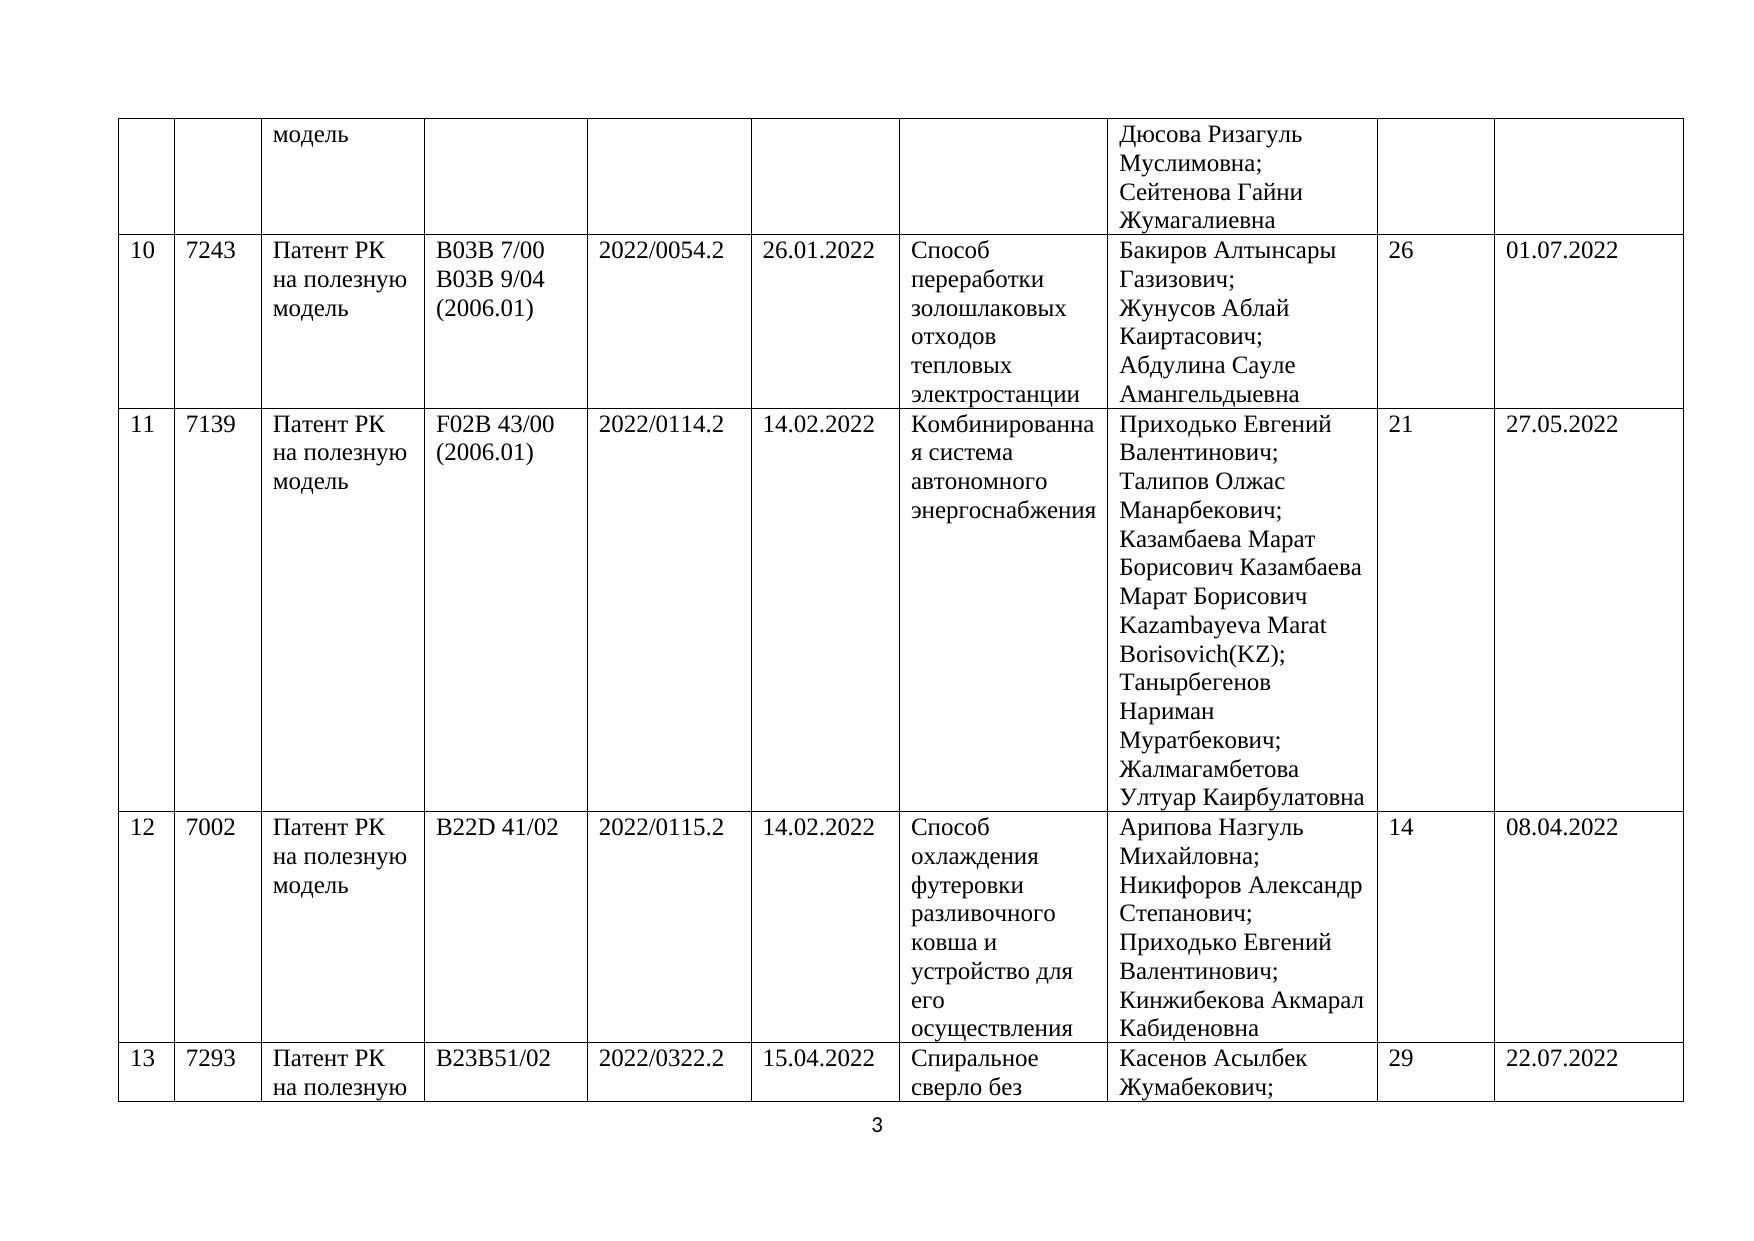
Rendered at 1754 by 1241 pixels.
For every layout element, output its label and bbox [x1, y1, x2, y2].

table_header [425, 235, 587, 408]
table_header [1108, 812, 1377, 1042]
table_header [900, 235, 1107, 408]
table_header [752, 409, 899, 811]
table_header [262, 119, 424, 234]
table_header [588, 812, 751, 1042]
table_header [262, 235, 424, 408]
table_header [175, 235, 261, 408]
table_header [1495, 409, 1683, 811]
table_header [588, 119, 751, 234]
table_header [1378, 812, 1494, 1042]
table_header [425, 1043, 587, 1101]
table_header [900, 812, 1107, 1042]
table_header [588, 235, 751, 408]
table_header [119, 1043, 174, 1101]
table_header [1378, 235, 1494, 408]
table_header [119, 119, 174, 234]
table_header [1495, 812, 1683, 1042]
table_header [1378, 409, 1494, 811]
table_header [262, 1043, 424, 1101]
table_header [262, 409, 424, 811]
table_header [425, 119, 587, 234]
table_header [1108, 119, 1377, 234]
table_header [1108, 409, 1377, 811]
table_header [119, 409, 174, 811]
table_header [175, 119, 261, 234]
table_header [119, 235, 174, 408]
table_header [1108, 235, 1377, 408]
table_header [1378, 1043, 1494, 1101]
table_header [900, 1043, 1107, 1101]
table_header [425, 812, 587, 1042]
table_header [1378, 119, 1494, 234]
table_header [588, 409, 751, 811]
table_header [1495, 119, 1683, 234]
table_header [900, 119, 1107, 234]
table_header [262, 812, 424, 1042]
table_header [752, 119, 899, 234]
table_header [752, 812, 899, 1042]
table_header [588, 1043, 751, 1101]
table_header [119, 812, 174, 1042]
table_header [900, 409, 1107, 811]
table_header [1495, 1043, 1683, 1101]
table_header [175, 409, 261, 811]
table_header [1495, 235, 1683, 408]
table_header [1108, 1043, 1377, 1101]
table_header [175, 1043, 261, 1101]
table_header [425, 409, 587, 811]
table_header [752, 1043, 899, 1101]
table_header [1684, 118, 1754, 1102]
table_header [752, 235, 899, 408]
table_header [175, 812, 261, 1042]
